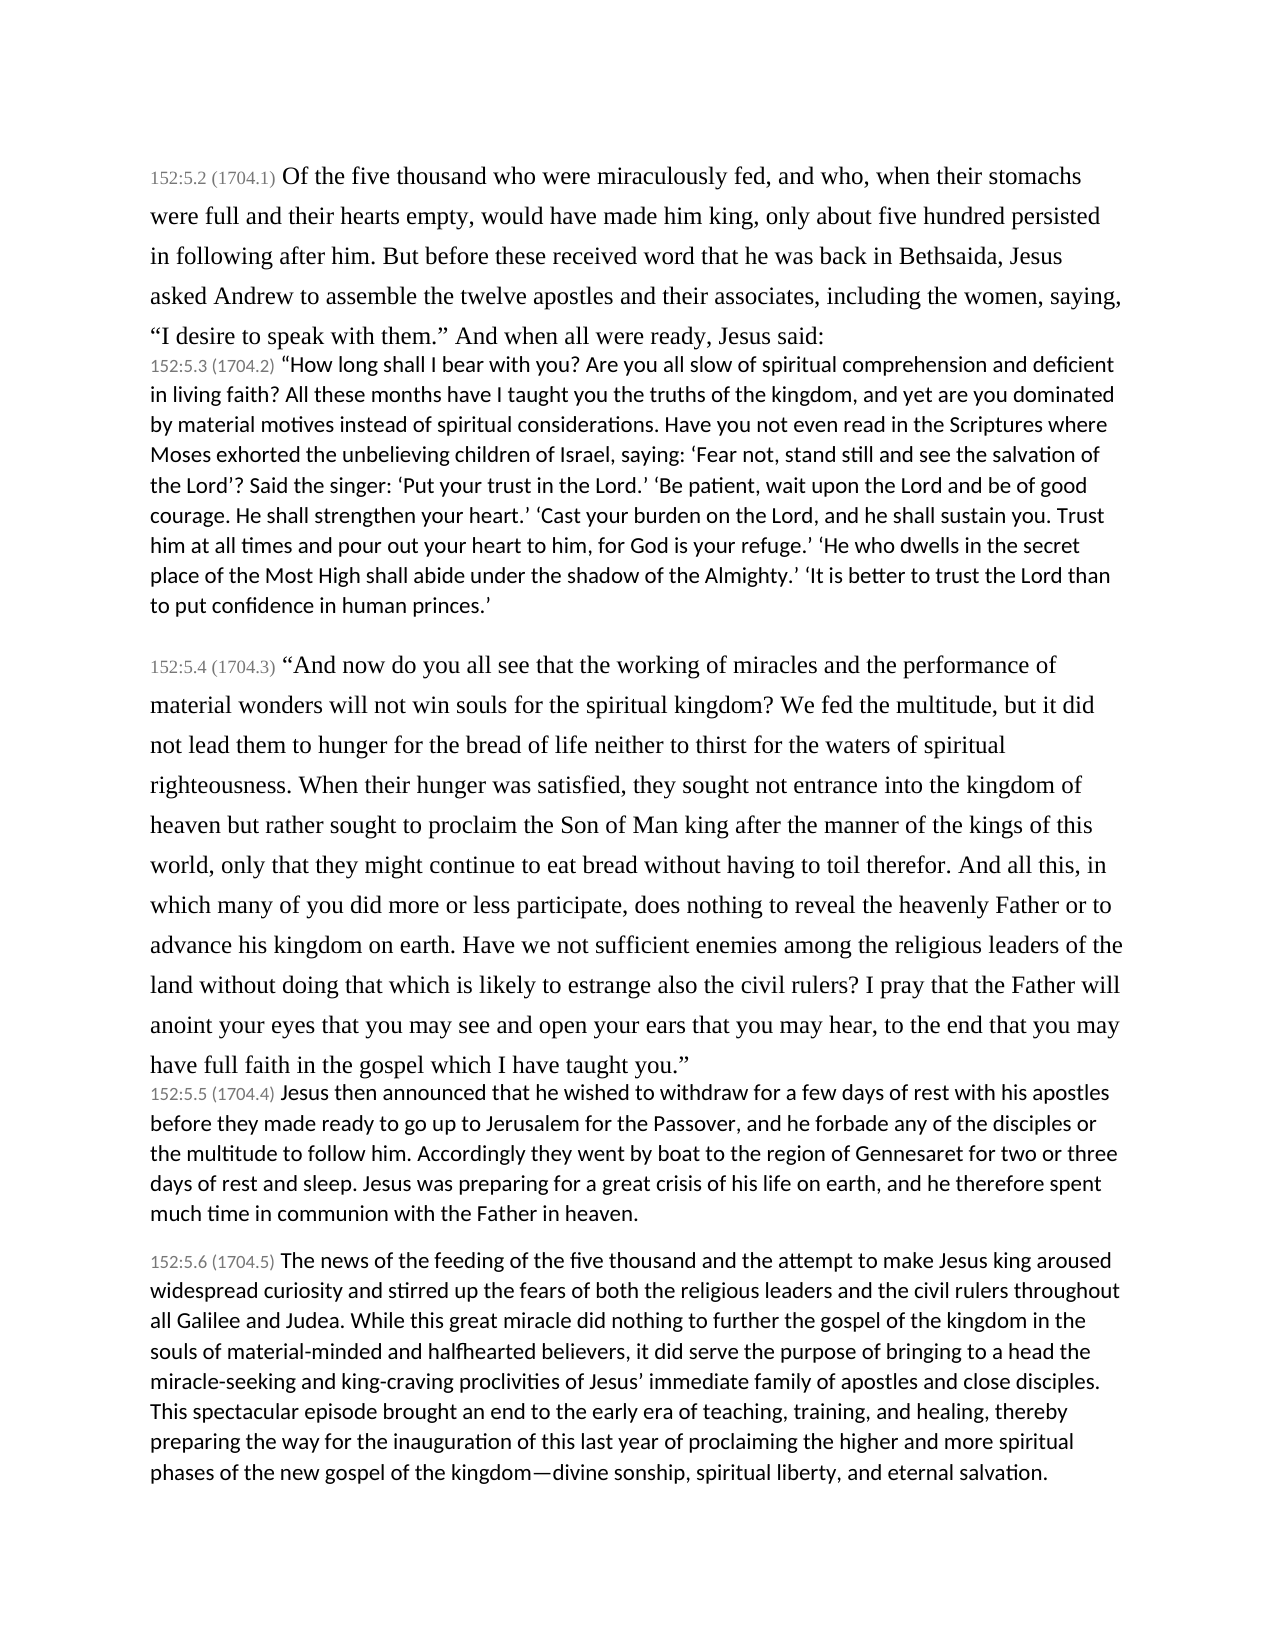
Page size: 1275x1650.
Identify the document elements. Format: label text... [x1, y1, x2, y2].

text 152:5.5 (1704.4) Jesus then announced that he wished to withdraw for a few days of rest with his apostles before they made ready to go up to Jerusalem for the Passover, and he forbade any of the disciples or the multitude to follow him. Accordingly they went by boat to the region of Gennesaret for two or three days of rest and sleep. Jesus was preparing for a great crisis of his life on earth, and he therefore spent much time in communion with the Father in heaven. [150, 1078, 1125, 1227]
text 152:5.3 (1704.2) “How long shall I bear with you? Are you all slow of spiritual comprehension and deficient in living faith? All these months have I taught you the truths of the kingdom, and yet are you dominated by material motives instead of spiritual considerations. Have you not even read in the Scriptures where Moses exhorted the unbelieving children of Israel, saying: ‘Fear not, stand still and see the salvation of the Lord’? Said the singer: ‘Put your trust in the Lord.’ ‘Be patient, wait upon the Lord and be of good courage. He shall strengthen your heart.’ ‘Cast your burden on the Lord, and he shall sustain you. Trust him at all times and pour out your heart to him, for God is your refuge.’ ‘He who dwells in the secret place of the Most High shall abide under the shadow of the Almighty.’ ‘It is better to trust the Lord than to put confidence in human princes.’ [150, 350, 1125, 620]
text 152:5.4 (1704.3) “And now do you all see that the working of miracles and the performance of material wonders will not win souls for the spiritual kingdom? We fed the multitude, but it did not lead them to hunger for the bread of life neither to thirst for the waters of spiritual righteousness. When their hunger was satisfied, they sought not entrance into the kingdom of heaven but rather sought to proclaim the Son of Man king after the manner of the kings of this world, only that they might continue to eat bread without having to toil therefor. And all this, in which many of you did more or less participate, does nothing to reveal the heavenly Father or to advance his kingdom on earth. Have we not sufficient enemies among the religious leaders of the land without doing that which is likely to estrange also the civil rulers? I pray that the Father will anoint your eyes that you may see and open your ears that you may hear, to the end that you may have full faith in the gospel which I have taught you.” [150, 638, 1125, 1078]
text 152:5.2 (1704.1) Of the five thousand who were miraculously fed, and who, when their stomachs were full and their hearts empty, would have made him king, only about five hundred persisted in following after him. But before these received word that he was back in Bethsaida, Jesus asked Andrew to assemble the twelve apostles and their associates, including the women, saying, “I desire to speak with them.” And when all were ready, Jesus said: [150, 150, 1125, 350]
text 152:5.6 (1704.5) The news of the feeding of the five thousand and the attempt to make Jesus king aroused widespread curiosity and stirred up the fears of both the religious leaders and the civil rulers throughout all Galilee and Judea. While this great miracle did nothing to further the gospel of the kingdom in the souls of material-minded and halfhearted believers, it did serve the purpose of bringing to a head the miracle-seeking and king-craving proclivities of Jesus’ immediate family of apostles and close disciples. This spectacular episode brought an end to the early era of teaching, training, and healing, thereby preparing the way for the inauguration of this last year of proclaiming the higher and more spiritual phases of the new gospel of the kingdom—divine sonship, spiritual liberty, and eternal salvation. [150, 1246, 1125, 1486]
